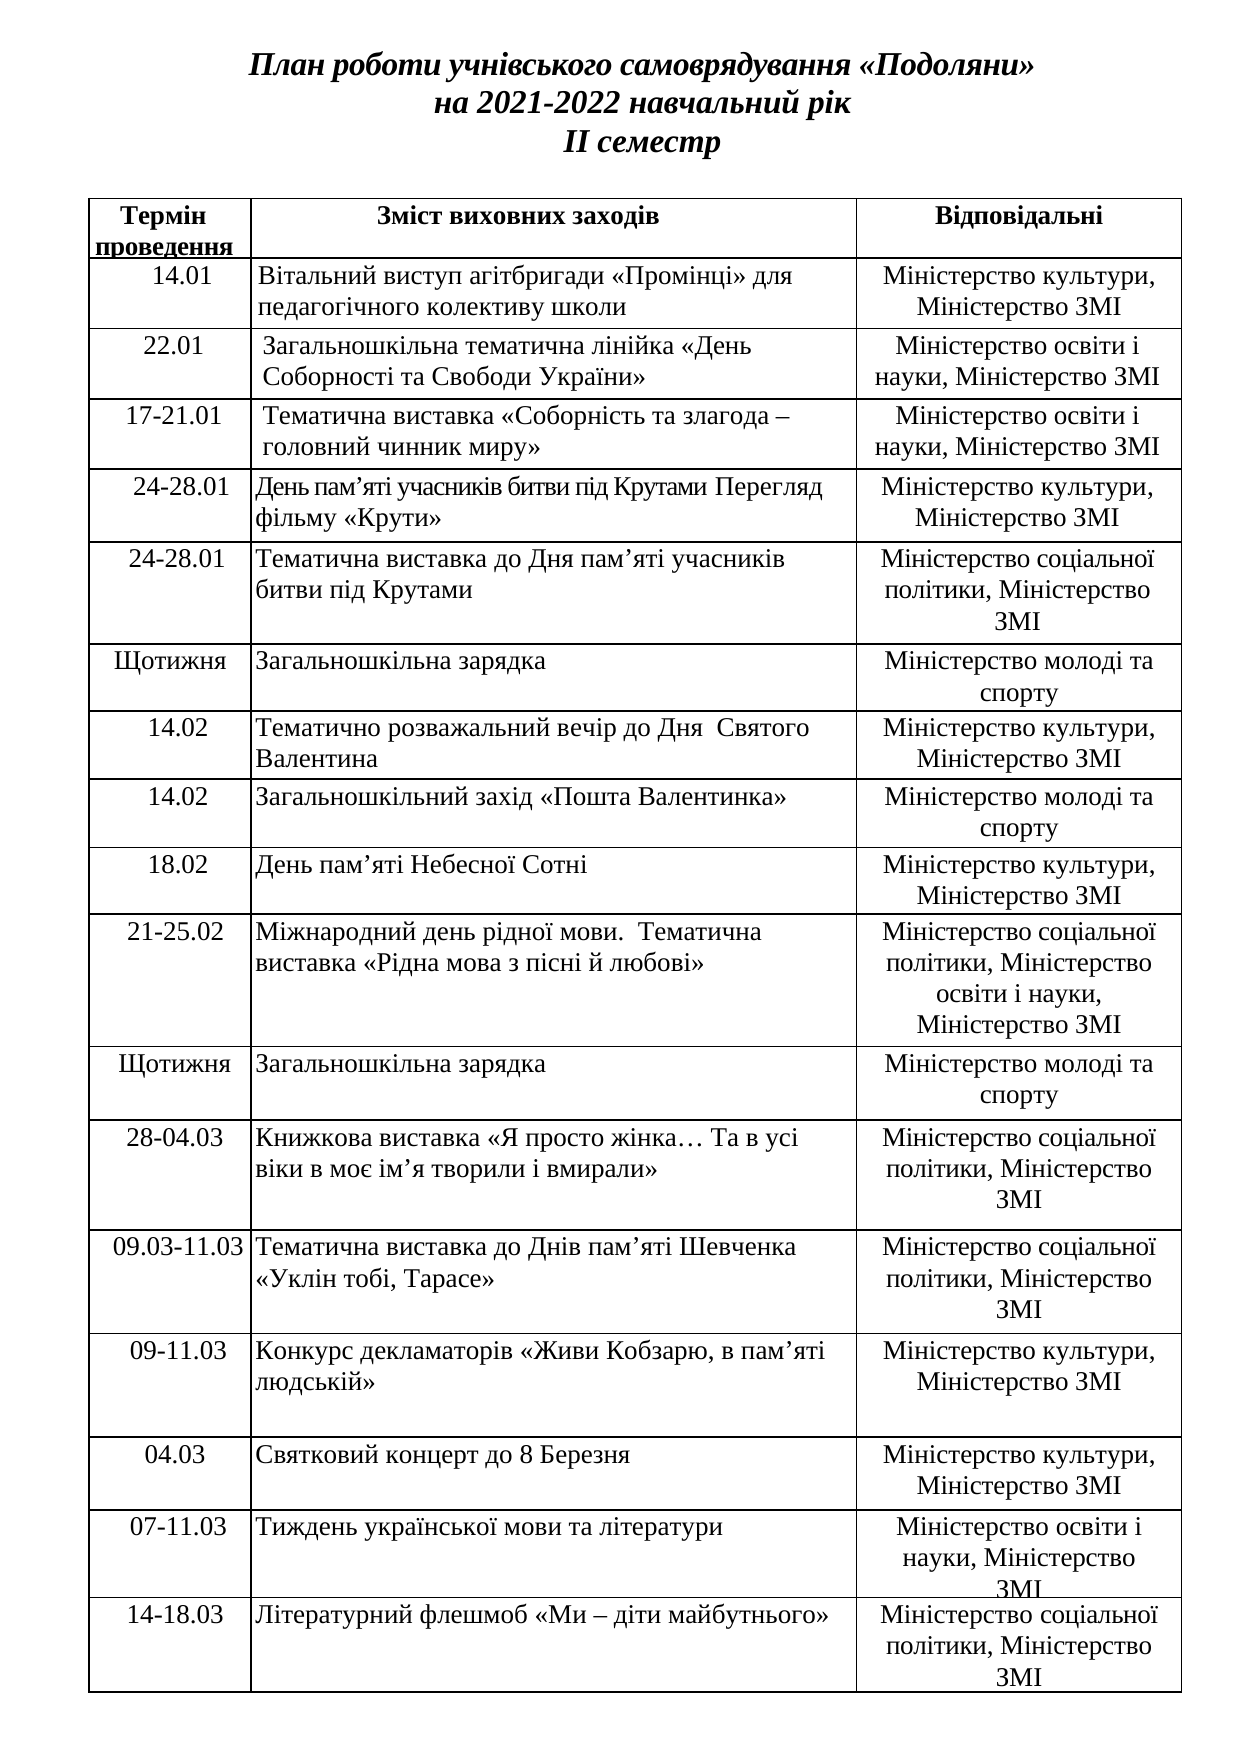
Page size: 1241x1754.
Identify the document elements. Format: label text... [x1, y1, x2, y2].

table_cell Міністерство культури, Міністерство ЗМІ [857, 712, 1181, 778]
table_cell Міністерство освіти і науки, Міністерство ЗМІ [857, 400, 1181, 468]
table_cell 07-11.03 [90, 1511, 250, 1597]
table_cell 18.02 [90, 848, 250, 913]
table_cell Міністерство соціальної політики, Міністерство ЗМІ [857, 1231, 1181, 1333]
table_cell 09.03-11.03 [90, 1231, 250, 1333]
table_cell Загальношкільна зарядка [252, 645, 856, 710]
table_cell 28-04.03 [90, 1121, 250, 1229]
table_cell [1150, 1511, 1181, 1597]
table_cell 21-25.02 [90, 915, 250, 1046]
table_cell 14.02 [90, 780, 250, 846]
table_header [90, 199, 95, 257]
table_cell 24-28.01 [90, 470, 250, 541]
table_cell Тематично розважальний вечір до Дня Святого Валентина [252, 712, 856, 778]
table_cell Міністерство культури, Міністерство ЗМІ [857, 848, 1181, 913]
text на 2021-2022 навчальний рік [89, 83, 1196, 121]
table_cell Міністерство культури, Міністерство ЗМІ [857, 259, 1181, 327]
table_cell Міністерство соціальної політики, Міністерство освіти і науки, Міністерство ЗМІ [857, 915, 1181, 1046]
table_cell Загальношкільний захід «Пошта Валентинка» [252, 780, 856, 846]
table_cell 14.01 [90, 259, 250, 327]
table_cell День пам’яті Небесної Сотні [252, 848, 856, 913]
table_cell Тематична виставка «Соборність та злагода – головний чинник миру» [252, 400, 856, 468]
table_cell Міністерство соціальної політики, Міністерство ЗМІ [857, 543, 1181, 643]
text План роботи учнівського самоврядування «Подоляни» [89, 44, 1196, 83]
table_cell Міністерство соціальної політики, Міністерство ЗМІ [857, 1121, 1181, 1229]
table_cell Міністерство культури, Міністерство ЗМІ [857, 470, 1181, 541]
table_cell Щотижня [90, 1047, 250, 1119]
table_cell Міністерство культури, Міністерство ЗМІ [857, 1334, 1181, 1436]
table_header Зміст виховних заходів [252, 199, 856, 257]
table_cell Конкурс декламаторів «Живи Кобзарю, в пам’яті людській» [252, 1334, 856, 1436]
table_cell 24-28.01 [90, 543, 250, 643]
table_cell 09-11.03 [90, 1334, 250, 1436]
table_cell Книжкова виставка «Я просто жінка… Та в усі віки в моє ім’я творили і вмирали» [252, 1121, 856, 1229]
table_cell Літературний флешмоб «Ми – діти майбутнього» [252, 1598, 856, 1691]
text ІІ семестр [89, 121, 1196, 159]
table_cell Міністерство молоді та спорту [857, 645, 1181, 710]
table_cell Щотижня [90, 645, 250, 710]
table_cell 14-18.03 [90, 1598, 250, 1691]
table_header Відповідальні [857, 199, 1181, 257]
table_cell Міністерство молоді та спорту [857, 780, 1181, 846]
table_cell Міністерство освіти і науки, Міністерство ЗМІ [857, 329, 1181, 398]
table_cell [857, 1511, 888, 1597]
table_cell Міністерство молоді та спорту [857, 1047, 1181, 1119]
table_cell 22.01 [90, 329, 250, 398]
table_cell 04.03 [90, 1438, 250, 1509]
table_cell Вітальний виступ агітбригади «Промінці» для педагогічного колективу школи [252, 259, 856, 327]
table_cell Міністерство культури, Міністерство ЗМІ [857, 1438, 1181, 1509]
table_cell Тематична виставка до Дня пам’яті учасників битви під Крутами [252, 543, 856, 643]
table_cell Святковий концерт до 8 Березня [252, 1438, 856, 1509]
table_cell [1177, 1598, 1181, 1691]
table_cell Міжнародний день рідної мови. Тематична виставка «Рідна мова з пісні й любові» [252, 915, 856, 1046]
table_cell 14.02 [90, 712, 250, 778]
table_cell Загальношкільна зарядка [252, 1047, 856, 1119]
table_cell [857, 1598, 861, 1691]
table_cell 17-21.01 [90, 400, 250, 468]
table_cell День пам’яті учасників битви під Крутами Перегляд фільму «Крути» [252, 470, 856, 541]
table_cell Тиждень української мови та літератури [252, 1511, 856, 1597]
table_cell Тематична виставка до Днів пам’яті Шевченка «Уклін тобі, Тарасе» [252, 1231, 856, 1333]
table_cell Загальношкільна тематична лінійка «День Соборності та Свободи України» [252, 329, 856, 398]
